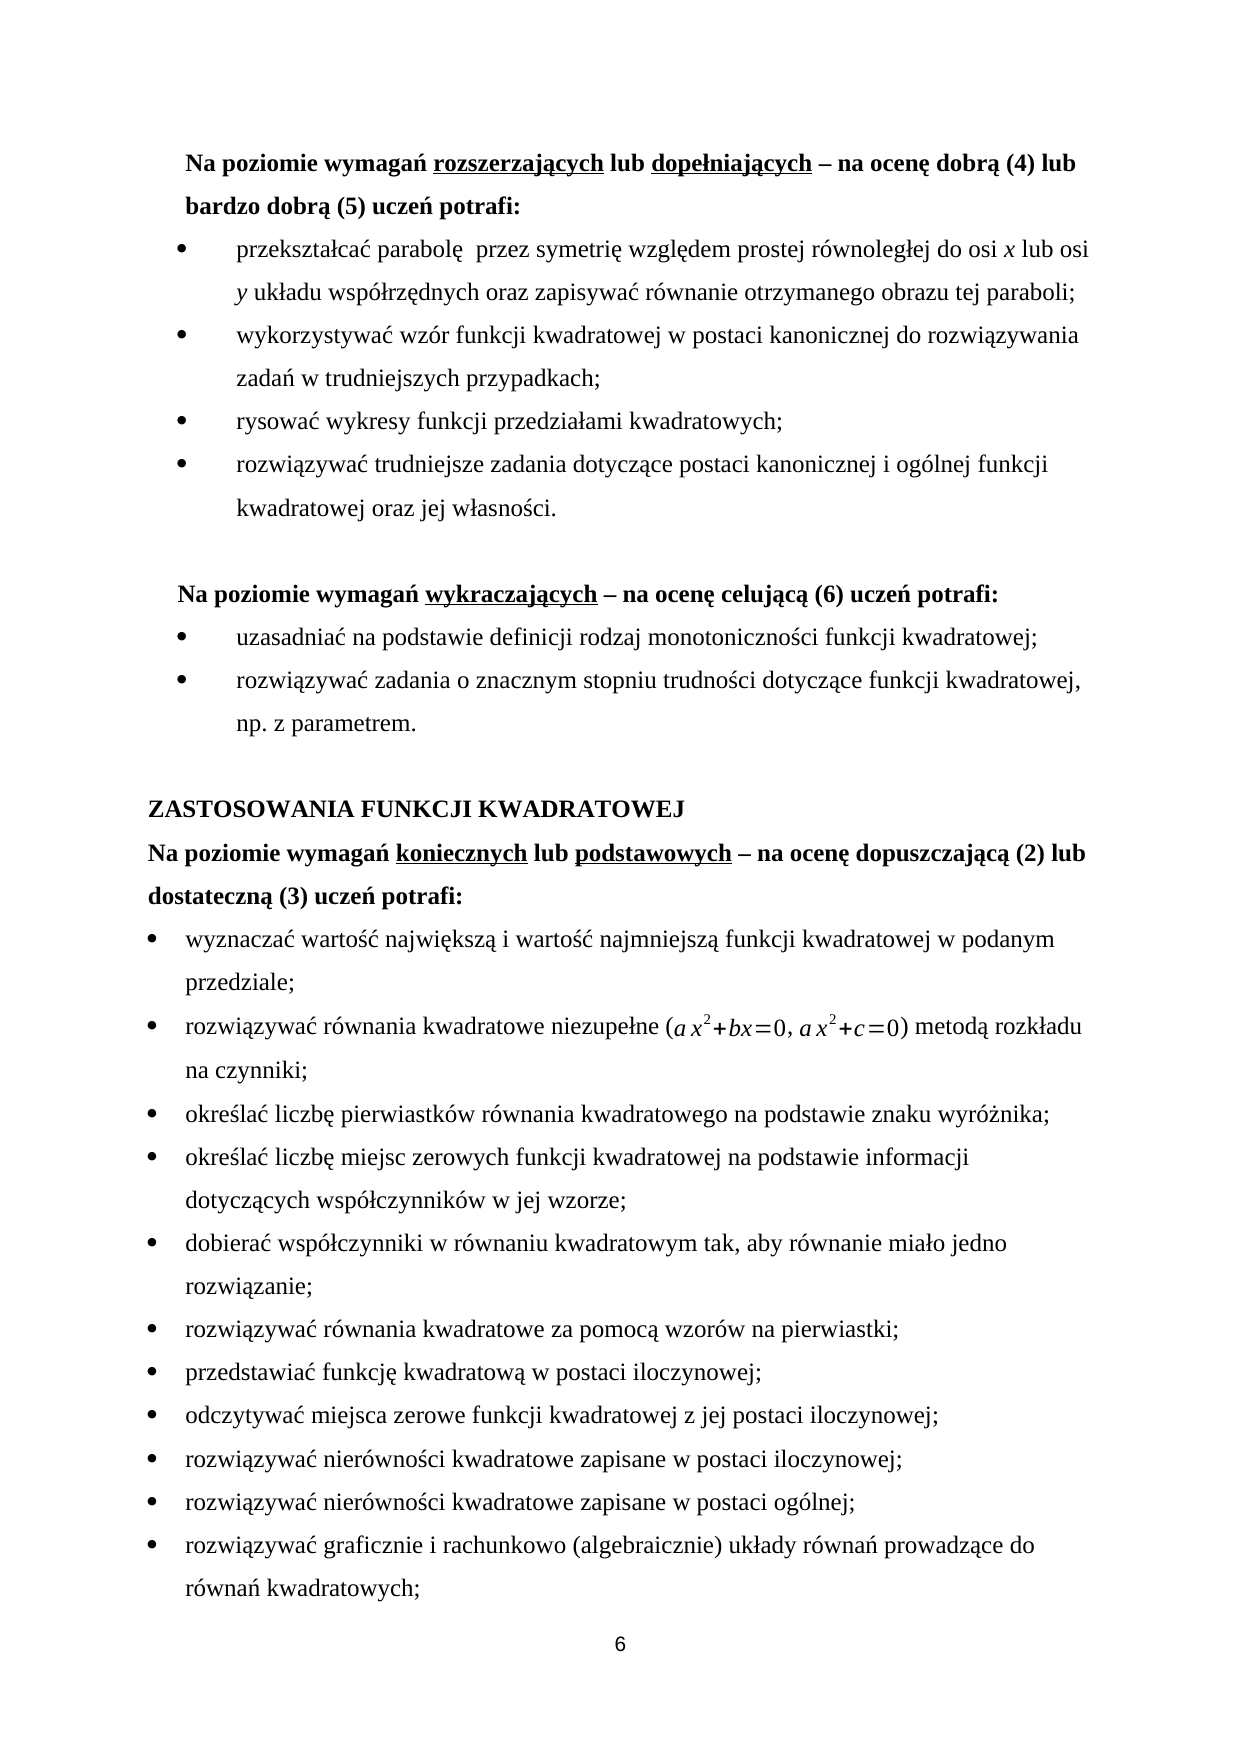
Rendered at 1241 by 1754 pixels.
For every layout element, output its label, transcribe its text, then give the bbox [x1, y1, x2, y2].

list rozwiązywać trudniejsze zadania dotyczące postaci kanonicznej i ogólnej funkcji kwadratowej oraz jej własności. [177, 449, 1093, 521]
list odczytywać miejsca zerowe funkcji kwadratowej z jej postaci iloczynowej; [148, 1401, 1093, 1429]
text Na poziomie wymagań wykraczających – na ocenę celującą (6) uczeń potrafi: [177, 579, 1093, 608]
list określać liczbę pierwiastków równania kwadratowego na podstawie znaku wyróżnika; [148, 1099, 1093, 1127]
list rozwiązywać graficznie i rachunkowo (algebraicznie) układy równań prowadzące do równań kwadratowych; [148, 1530, 1093, 1602]
list rysować wykresy funkcji przedziałami kwadratowych; [177, 406, 1093, 435]
text Na poziomie wymagań koniecznych lub podstawowych – na ocenę dopuszczającą (2) lub dostateczną (3) uczeń potrafi: [148, 838, 1093, 909]
list wykorzystywać wzór funkcji kwadratowej w postaci kanonicznej do rozwiązywania zadań w trudniejszych przypadkach; [177, 320, 1093, 392]
list rozwiązywać równania kwadratowe za pomocą wzorów na pierwiastki; [148, 1314, 1093, 1343]
list Na poziomie wymagań rozszerzających lub dopełniających – na ocenę dobrą (4) lub bardzo dobrą (5) uczeń potrafi: [185, 148, 1093, 219]
list wyznaczać wartość największą i wartość najmniejszą funkcji kwadratowej w podanym przedziale; [148, 924, 1093, 996]
list rozwiązywać nierówności kwadratowe zapisane w postaci iloczynowej; [148, 1444, 1093, 1472]
list uzasadniać na podstawie definicji rodzaj monotoniczności funkcji kwadratowej; [177, 622, 1093, 651]
list określać liczbę miejsc zerowych funkcji kwadratowej na podstawie informacji dotyczących współczynników w jej wzorze; [148, 1142, 1093, 1214]
list przedstawiać funkcję kwadratową w postaci iloczynowej; [148, 1357, 1093, 1386]
list rozwiązywać nierówności kwadratowe zapisane w postaci ogólnej; [148, 1487, 1093, 1516]
text ZASTOSOWANIA FUNKCJI KWADRATOWEJ [148, 794, 1093, 823]
list dobierać współczynniki w równaniu kwadratowym tak, aby równanie miało jedno rozwiązanie; [148, 1228, 1093, 1300]
list rozwiązywać zadania o znacznym stopniu trudności dotyczące funkcji kwadratowej, np. z parametrem. [177, 665, 1093, 737]
list przekształcać parabolę przez symetrię względem prostej równoległej do osi x lub osi y układu współrzędnych oraz zapisywać równanie otrzymanego obrazu tej paraboli; [177, 234, 1093, 306]
list rozwiązywać równania kwadratowe niezupełne (, ) metodą rozkładu na czynniki; [148, 1010, 1093, 1084]
